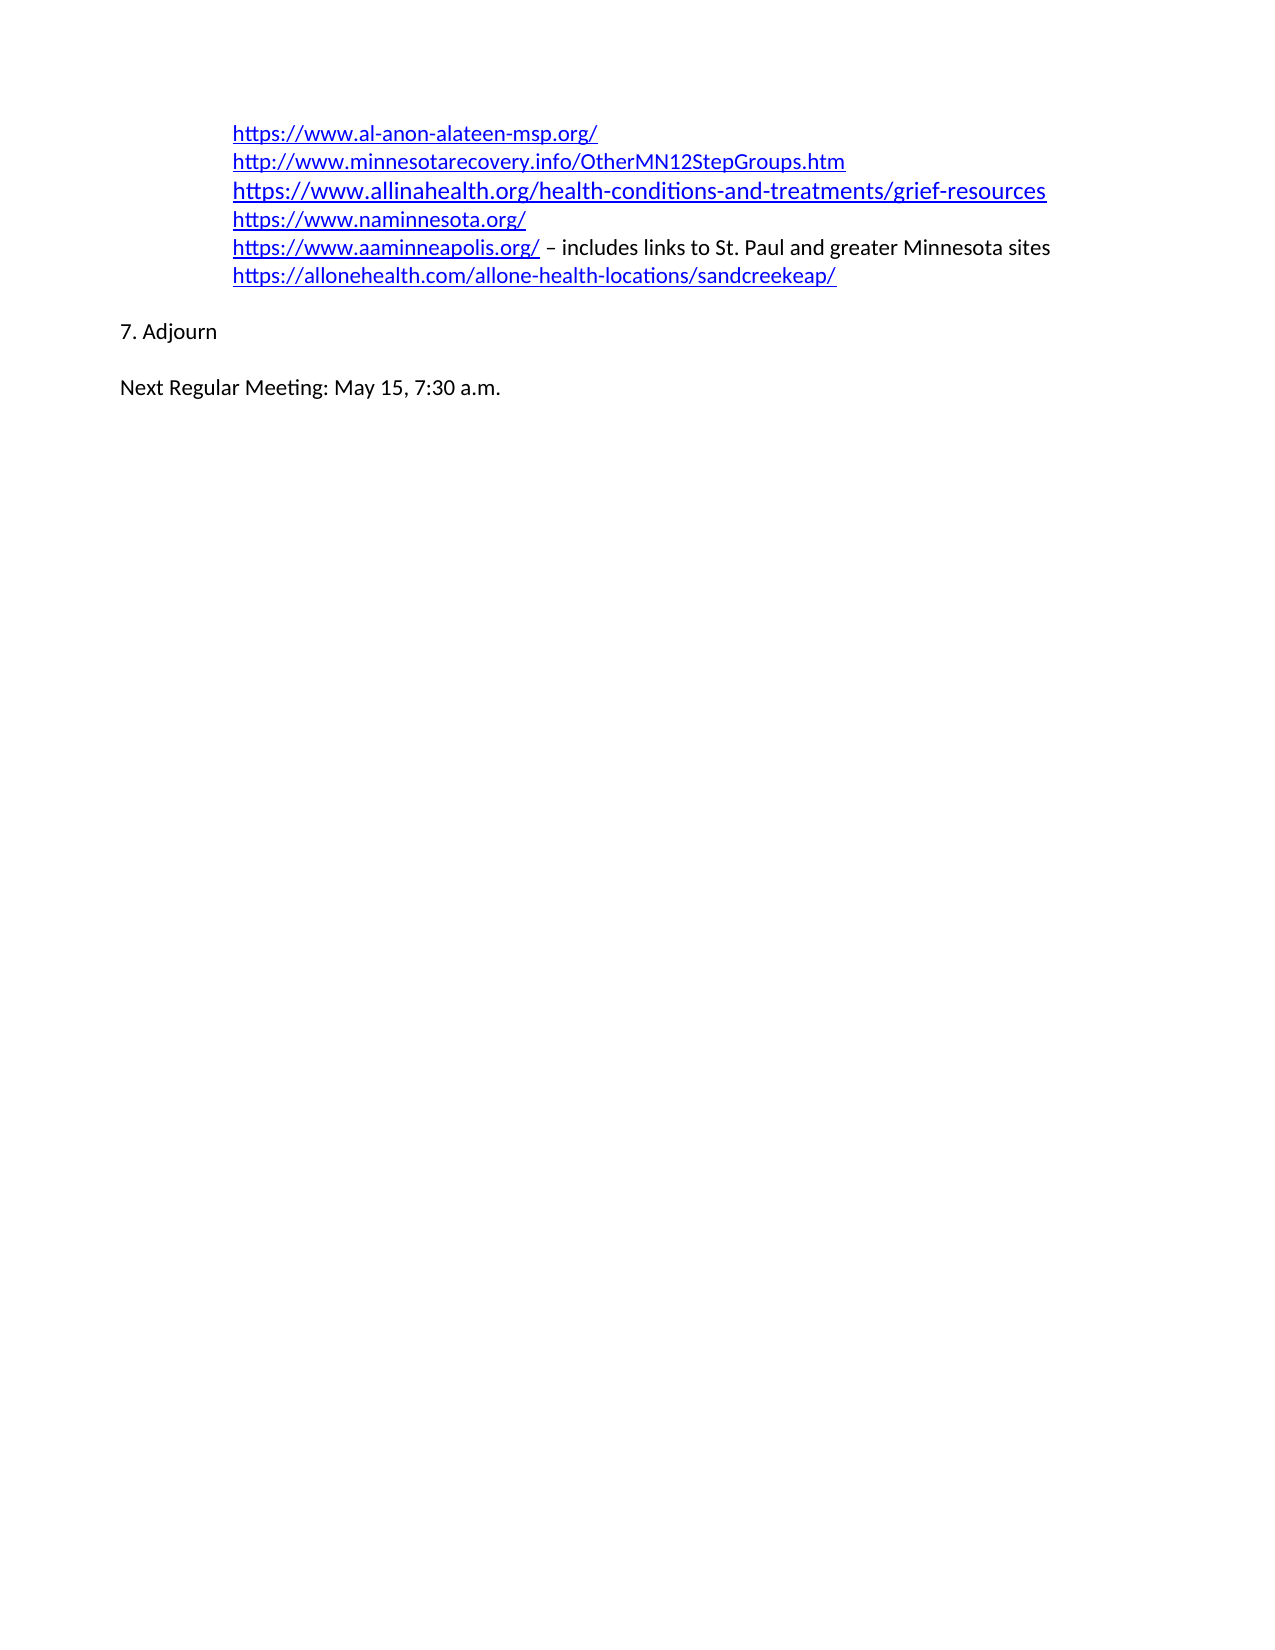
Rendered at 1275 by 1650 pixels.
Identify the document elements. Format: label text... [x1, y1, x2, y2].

text https://www.aaminneapolis.org/ – includes links to St. Paul and greater Minnesota sites [232, 233, 1155, 261]
text http://www.minnesotarecovery.info/OtherMN12StepGroups.htm [232, 147, 1155, 175]
text Next Regular Meeting: May 15, 7:30 a.m. [120, 373, 1155, 401]
text https://www.naminnesota.org/ [232, 205, 1155, 233]
text https://allonehealth.com/allone-health-locations/sandcreekeap/ [232, 261, 1155, 289]
text https://www.allinahealth.org/health-conditions-and-treatments/grief-resources [232, 175, 1155, 205]
text https://www.al-anon-alateen-msp.org/ [232, 119, 1155, 147]
text 7. Adjourn [120, 317, 1155, 345]
